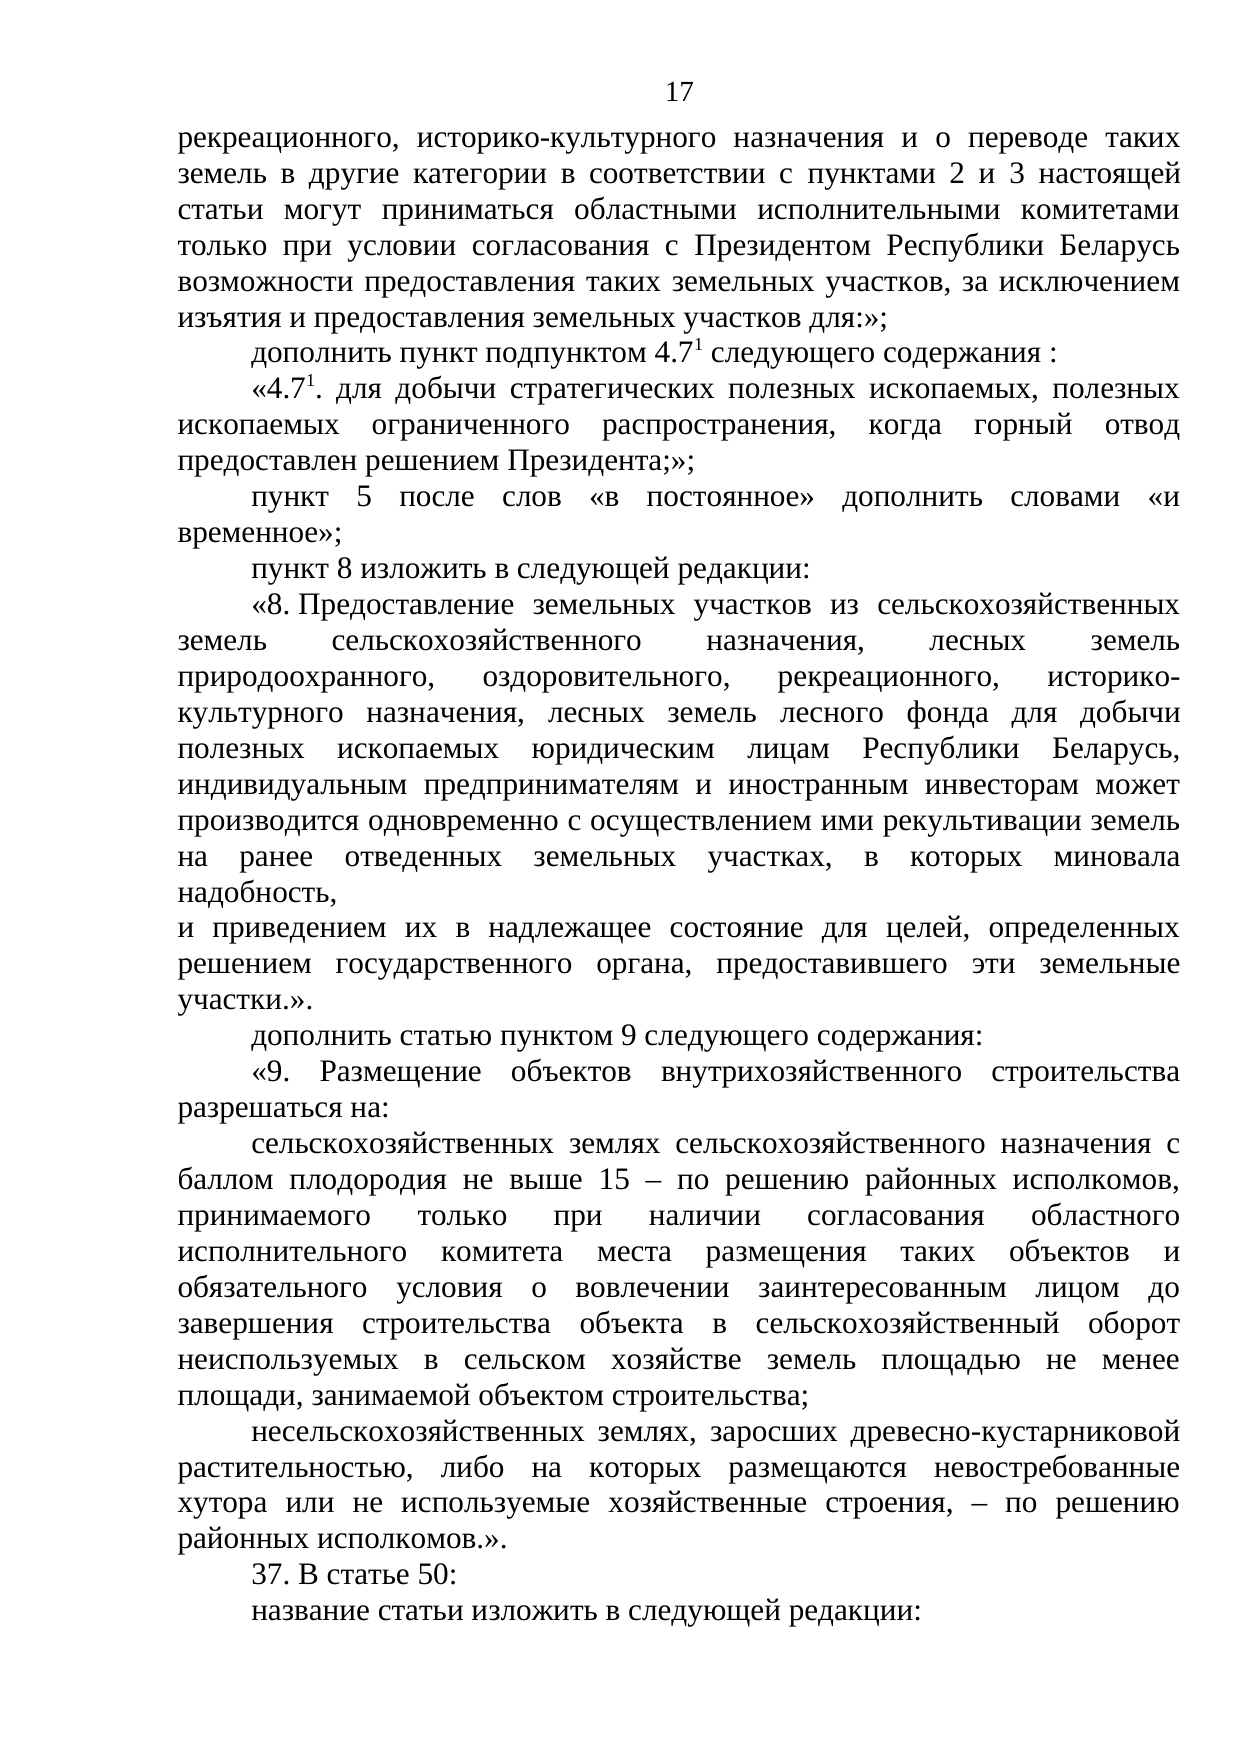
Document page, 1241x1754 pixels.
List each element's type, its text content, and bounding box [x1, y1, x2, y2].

text дополнить статью пунктом 9 следующего содержания: [177, 1017, 1181, 1052]
text «8. Предоставление земельных участков из сельскохозяйственных земель сельскохозяйственного назначения, лесных земель природоохранного, оздоровительного, рекреационного, историко-культурного назначения, лесных земель лесного фонда для добычи полезных ископаемых юридическим лицам Республики Беларусь, индивидуальным предпринимателям и иностранным инвесторам может производится одновременно с осуществлением ими рекультивации земель на ранее отведенных земельных участках, в которых миновала надобность, и приведением их в надлежащее состояние для целей, определенных решением государственного органа, предоставившего эти земельные участки.». [177, 585, 1181, 1017]
text пункт 8 изложить в следующей редакции: [177, 549, 1181, 585]
text пункт 5 после слов «в постоянное» дополнить словами «и временное»; [177, 477, 1181, 549]
text «9. Размещение объектов внутрихозяйственного строительства разрешаться на: [177, 1052, 1181, 1124]
text «4.71. для добычи стратегических полезных ископаемых, полезных ископаемых ограниченного распространения, когда горный отвод предоставлен решением Президента;»; [177, 370, 1181, 477]
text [177, 118, 1181, 334]
text название статьи изложить в следующей редакции: [177, 1592, 1181, 1627]
text 37. В статье 50: [177, 1556, 1181, 1592]
text несельскохозяйственных землях, заросших древесно-кустарниковой растительностью, либо на которых размещаются невостребованные хутора или не используемые хозяйственные строения, – по решению районных исполкомов.». [177, 1412, 1181, 1556]
text дополнить пункт подпунктом 4.71 следующего содержания : [177, 334, 1181, 370]
text сельскохозяйственных землях сельскохозяйственного назначения с баллом плодородия не выше 15 – по решению районных исполкомов, принимаемого только при наличии согласования областного исполнительного комитета места размещения таких объектов и обязательного условия о вовлечении заинтересованным лицом до завершения строительства объекта в сельскохозяйственный оборот неиспользуемых в сельском хозяйстве земель площадью не менее площади, занимаемой объектом строительства; [177, 1124, 1181, 1412]
